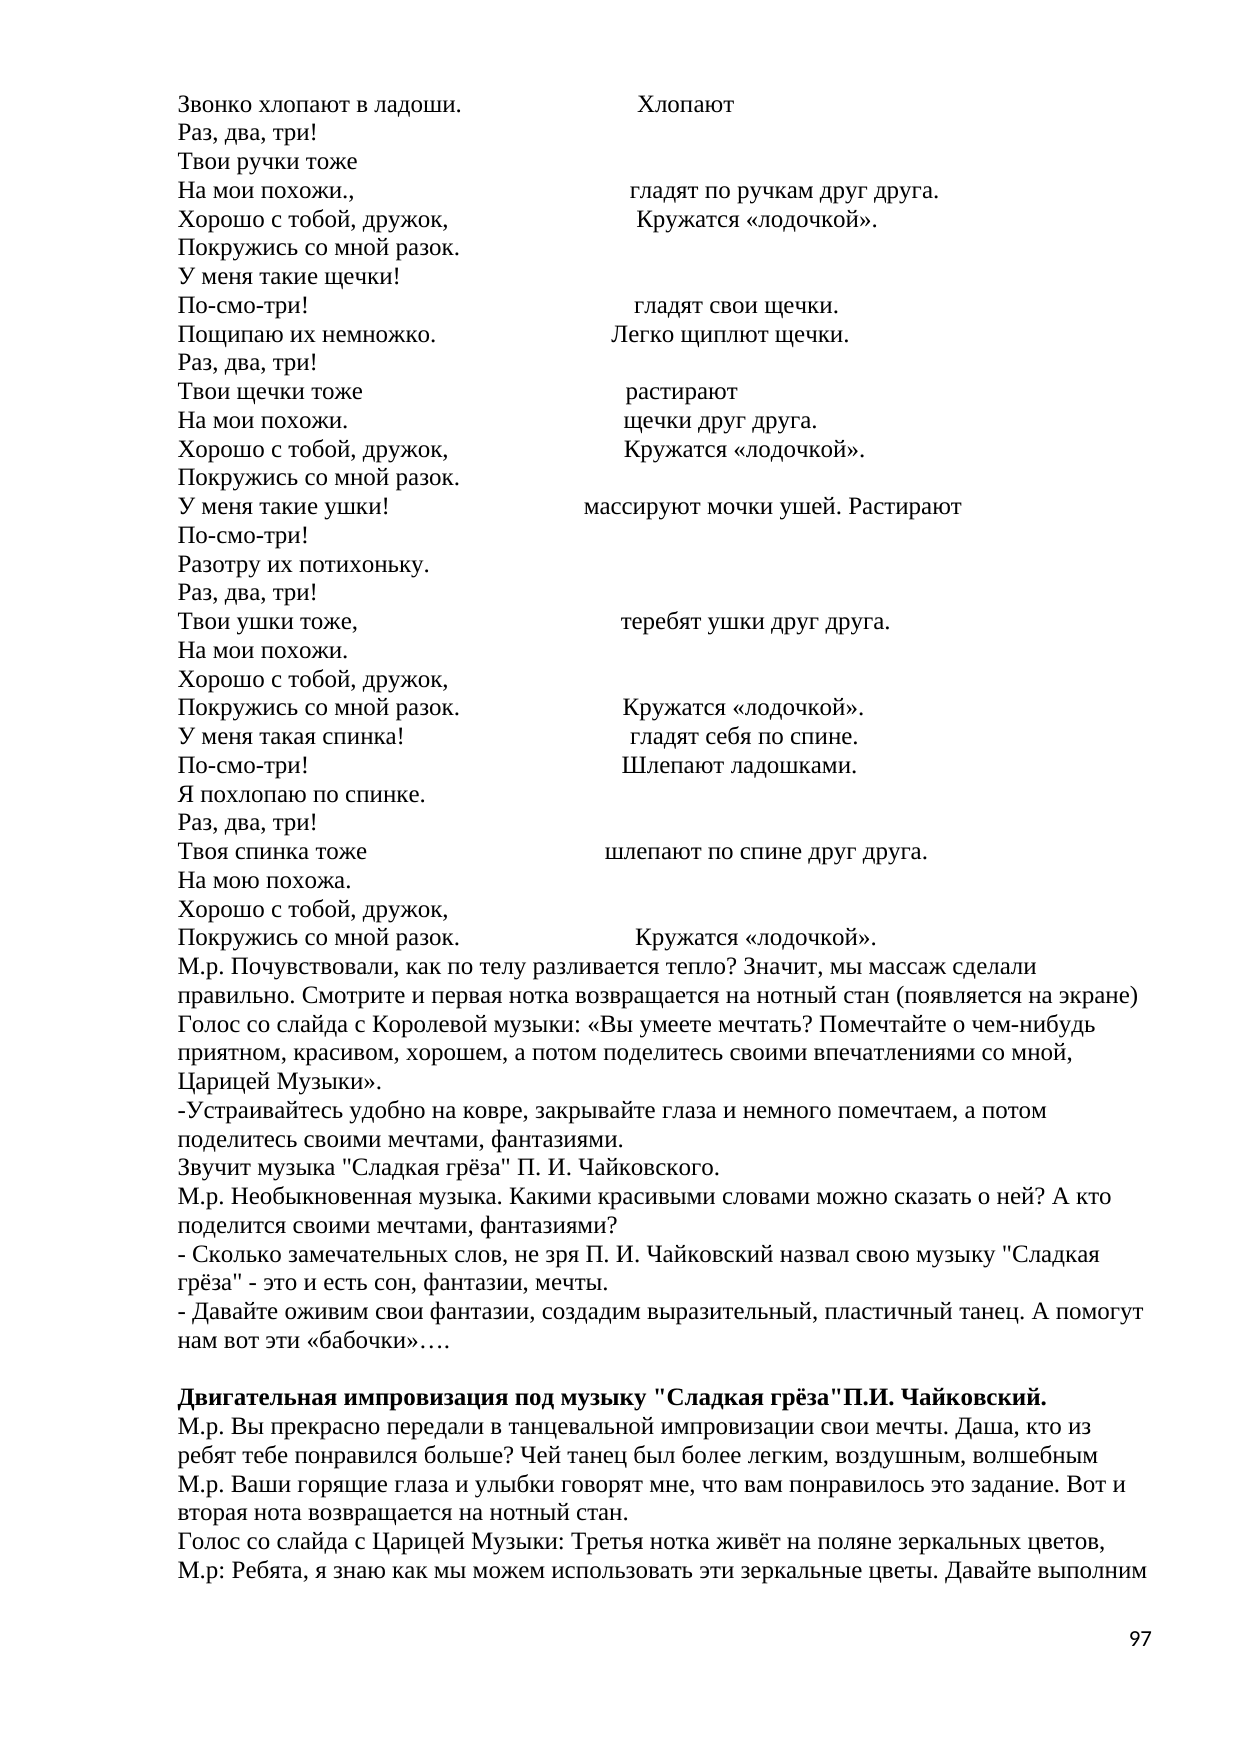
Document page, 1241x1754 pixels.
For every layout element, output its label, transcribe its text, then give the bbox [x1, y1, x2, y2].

text М.р. Вы прекрасно передали в танцевальной импровизации свои мечты. Даша, кто из ребят тебе понравился больше? Чей танец был более легким, воздушным, волшебным [177, 1411, 1152, 1469]
text Раз, два, три! [177, 347, 1152, 376]
text - Давайте оживим свои фантазии, создадим выразительный, пластичный танец. А помогут нам вот эти «бабочки»…. [177, 1296, 1152, 1354]
text Раз, два, три! [177, 117, 1152, 146]
text По-смо-три! [177, 520, 1152, 549]
text Покружись со мной разок. [177, 232, 1152, 261]
text На мою похожа. [177, 865, 1152, 894]
text Разотру их потихоньку. [177, 549, 1152, 577]
text У меня такие ушки! массируют мочки ушей. Растирают [177, 491, 1152, 520]
text Пощипаю их немножко. Легко щиплют щечки. [177, 319, 1152, 347]
text Твои ушки тоже, теребят ушки друг друга. [177, 606, 1152, 635]
text -Устраивайтесь удобно на ковре, закрывайте глаза и немного помечтаем, а потом поделитесь своими мечтами, фантазиями. [177, 1095, 1152, 1152]
text Голос со слайда с Королевой музыки: «Вы умеете мечтать? Помечтайте о чем-нибудь приятном, красивом, хорошем, а потом поделитесь своими впечатлениями со мной, Царицей Музыки». [177, 1009, 1152, 1095]
text По-смо-три! гладят свои щечки. [177, 290, 1152, 319]
text Хорошо с тобой, дружок, [177, 894, 1152, 922]
text Голос со слайда с Царицей Музыки: Третья нотка живёт на поляне зеркальных цветов, [177, 1526, 1152, 1555]
text По-смо-три! Шлепают ладошками. [177, 750, 1152, 779]
text Хорошо с тобой, дружок, Кружатся «лодочкой». [177, 204, 1152, 232]
text На мои похожи., гладят по ручкам друг друга. [177, 175, 1152, 204]
text М.р. Необыкновенная музыка. Какими красивыми словами можно сказать о ней? А кто поделится своими мечтами, фантазиями? [177, 1181, 1152, 1239]
text Раз, два, три! [177, 807, 1152, 836]
text Звучит музыка "Сладкая грёза" П. И. Чайковского. [177, 1152, 1152, 1181]
text Твоя спинка тоже шлепают по спине друг друга. [177, 836, 1152, 865]
text М.р: Ребята, я знаю как мы можем использовать эти зеркальные цветы. Давайте выполним [177, 1555, 1152, 1584]
text Твои щечки тоже растирают [177, 376, 1152, 405]
text М.р. Ваши горящие глаза и улыбки говорят мне, что вам понравилось это задание. Вот и вторая нота возвращается на нотный стан. [177, 1469, 1152, 1526]
text Хорошо с тобой, дружок, [177, 664, 1152, 692]
text У меня такая спинка! гладят себя по спине. [177, 721, 1152, 750]
text У меня такие щечки! [177, 261, 1152, 290]
text На мои похожи. [177, 635, 1152, 664]
text Покружись со мной разок. [177, 462, 1152, 491]
text Двигательная импровизация под музыку "Сладкая грёза"П.И. Чайковский. [177, 1382, 1152, 1411]
text М.р. Почувствовали, как по телу разливается тепло? Значит, мы массаж сделали правильно. Смотрите и первая нотка возвращается на нотный стан (появляется на экране) [177, 951, 1152, 1009]
text Покружись со мной разок. Кружатся «лодочкой». [177, 692, 1152, 721]
text - Сколько замечательных слов, не зря П. И. Чайковский назвал свою музыку "Сладкая грёза" - это и есть сон, фантазии, мечты. [177, 1239, 1152, 1296]
text Покружись со мной разок. Кружатся «лодочкой». [177, 922, 1152, 951]
text Звонко хлопают в ладоши. Хлопают [177, 89, 1152, 117]
text На мои похожи. щечки друг друга. [177, 405, 1152, 434]
text Твои ручки тоже [177, 146, 1152, 175]
text Раз, два, три! [177, 577, 1152, 606]
text Хорошо с тобой, дружок, Кружатся «лодочкой». [177, 434, 1152, 462]
text Я похлопаю по спинке. [177, 779, 1152, 807]
